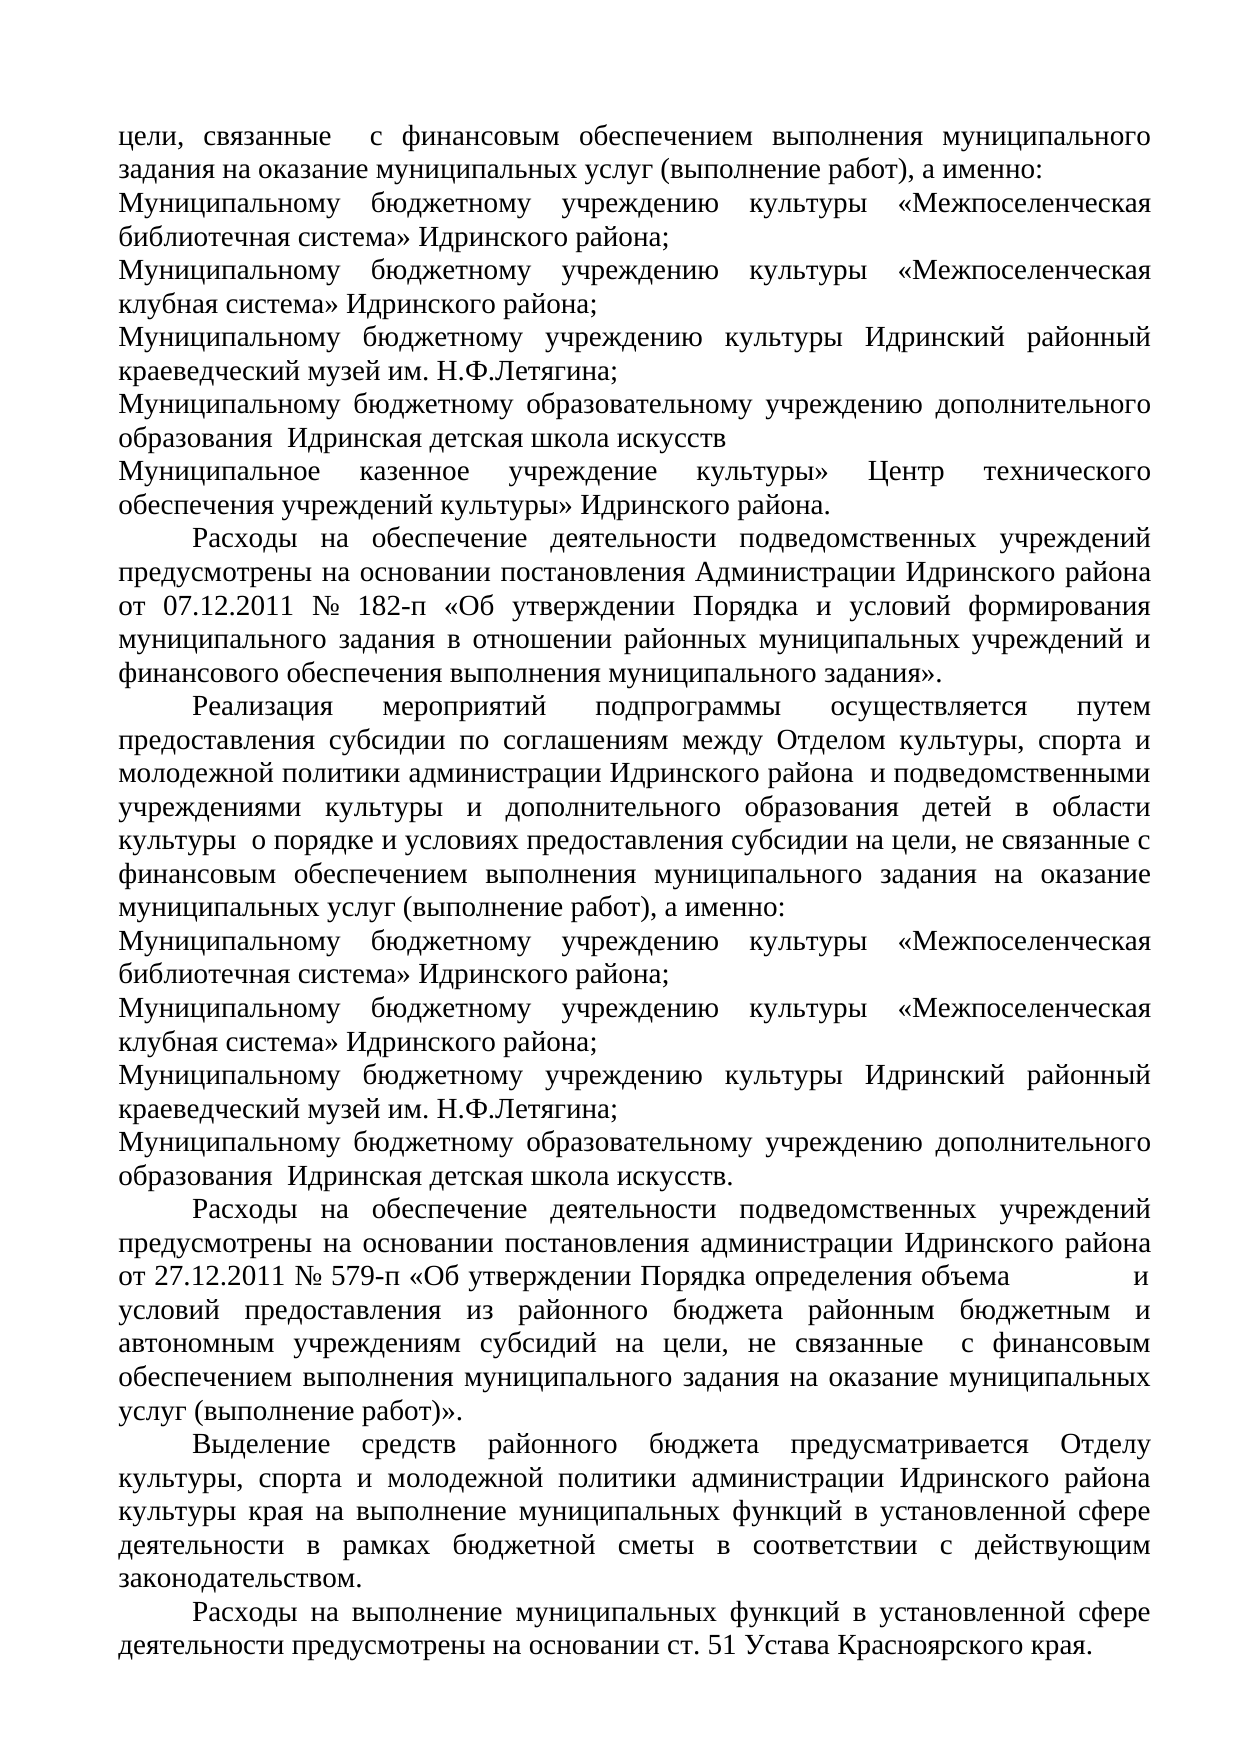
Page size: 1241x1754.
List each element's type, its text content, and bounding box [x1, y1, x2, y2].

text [118, 118, 1152, 185]
text Расходы на обеспечение деятельности подведомственных учреждений предусмотрены на основании постановления администрации Идринского района от 27.12.2011 № 579-п «Об утверждении Порядка определения объема и условий предоставления из районного бюджета районным бюджетным и автономным учреждениям субсидий на цели, не связанные с финансовым обеспечением выполнения муниципального задания на оказание муниципальных услуг (выполнение работ)». [118, 1191, 1152, 1426]
text Муниципальному бюджетному учреждению культуры «Межпоселенческая клубная система» Идринского района; [118, 252, 1152, 319]
text Расходы на обеспечение деятельности подведомственных учреждений предусмотрены на основании постановления Администрации Идринского района от 07.12.2011 № 182-п «Об утверждении Порядка и условий формирования муниципального задания в отношении районных муниципальных учреждений и финансового обеспечения выполнения муниципального задания». [118, 521, 1152, 688]
text Муниципальному бюджетному учреждению культуры «Межпоселенческая клубная система» Идринского района; [118, 990, 1152, 1057]
text Реализация мероприятий подпрограммы осуществляется путем предоставления субсидии по соглашениям между Отделом культуры, спорта и молодежной политики администрации Идринского района и подведомственными учреждениями культуры и дополнительного образования детей в области культуры о порядке и условиях предоставления субсидии на цели, не связанные с финансовым обеспечением выполнения муниципального задания на оказание муниципальных услуг (выполнение работ), а именно: [118, 688, 1152, 923]
text Муниципальному бюджетному учреждению культуры «Межпоселенческая библиотечная система» Идринского района; [118, 923, 1152, 990]
text Муниципальному бюджетному образовательному учреждению дополнительного образования Идринская детская школа искусств. [118, 1124, 1152, 1191]
text Выделение средств районного бюджета предусматривается Отделу культуры, спорта и молодежной политики администрации Идринского района культуры края на выполнение муниципальных функций в установленной сфере деятельности в рамках бюджетной сметы в соответствии с действующим законодательством. [118, 1426, 1152, 1594]
text Муниципальному бюджетному учреждению культуры Идринский районный краеведческий музей им. Н.Ф.Летягина; [118, 319, 1152, 386]
text Расходы на выполнение муниципальных функций в установленной сфере деятельности предусмотрены на основании ст. 51 Устава Красноярского края. [118, 1594, 1152, 1661]
text Муниципальное казенное учреждение культуры» Центр технического обеспечения учреждений культуры» Идринского района. [118, 453, 1152, 521]
text Муниципальному бюджетному учреждению культуры «Межпоселенческая библиотечная система» Идринского района; [118, 185, 1152, 252]
text Муниципальному бюджетному образовательному учреждению дополнительного образования Идринская детская школа искусств [118, 386, 1152, 453]
text Муниципальному бюджетному учреждению культуры Идринский районный краеведческий музей им. Н.Ф.Летягина; [118, 1057, 1152, 1124]
